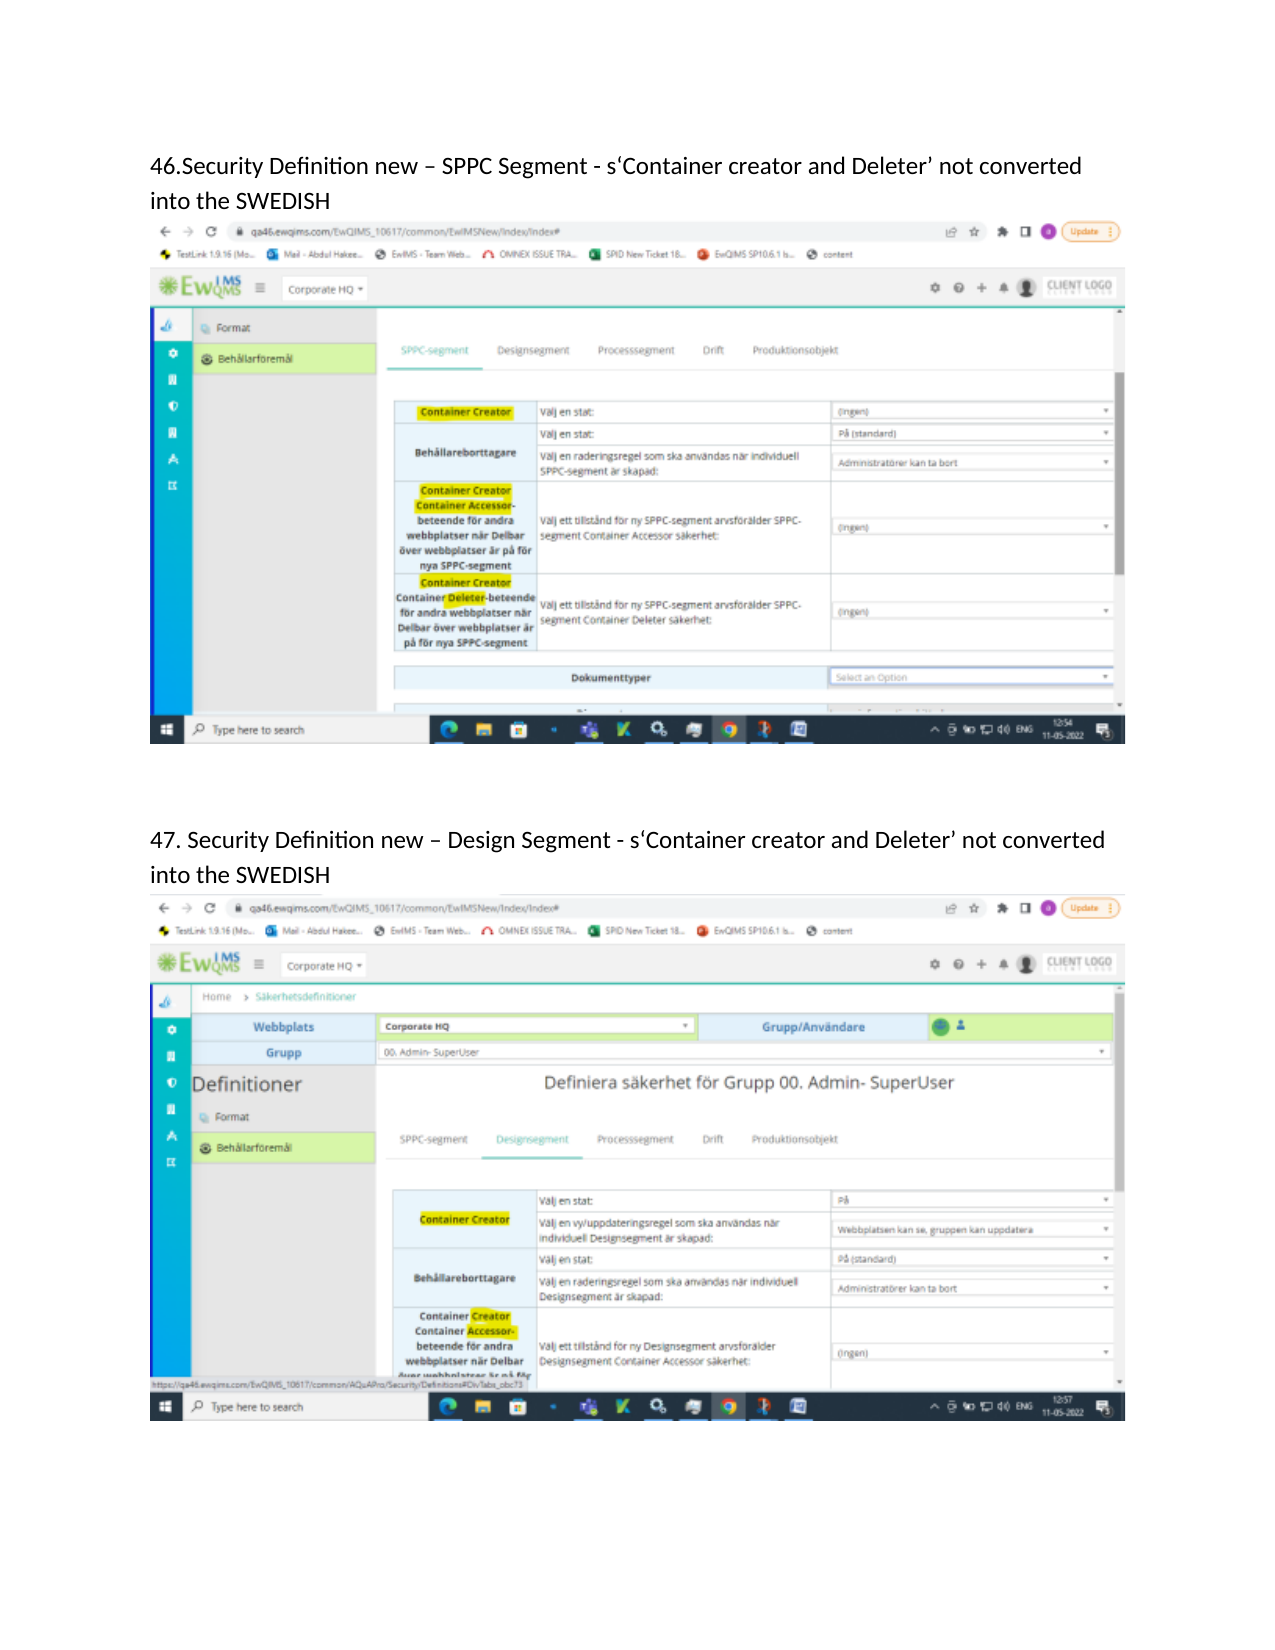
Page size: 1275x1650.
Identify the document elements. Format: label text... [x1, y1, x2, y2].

text 47. Security Definition new – Design Segment - s‘Container creator and Deleter’ not converted into the SWEDISH [150, 825, 1125, 894]
picture [150, 894, 1125, 1421]
text 46.Security Definition new – SPPC Segment - s‘Container creator and Deleter’ not converted into the SWEDISH [150, 150, 1125, 219]
picture [150, 219, 1125, 744]
